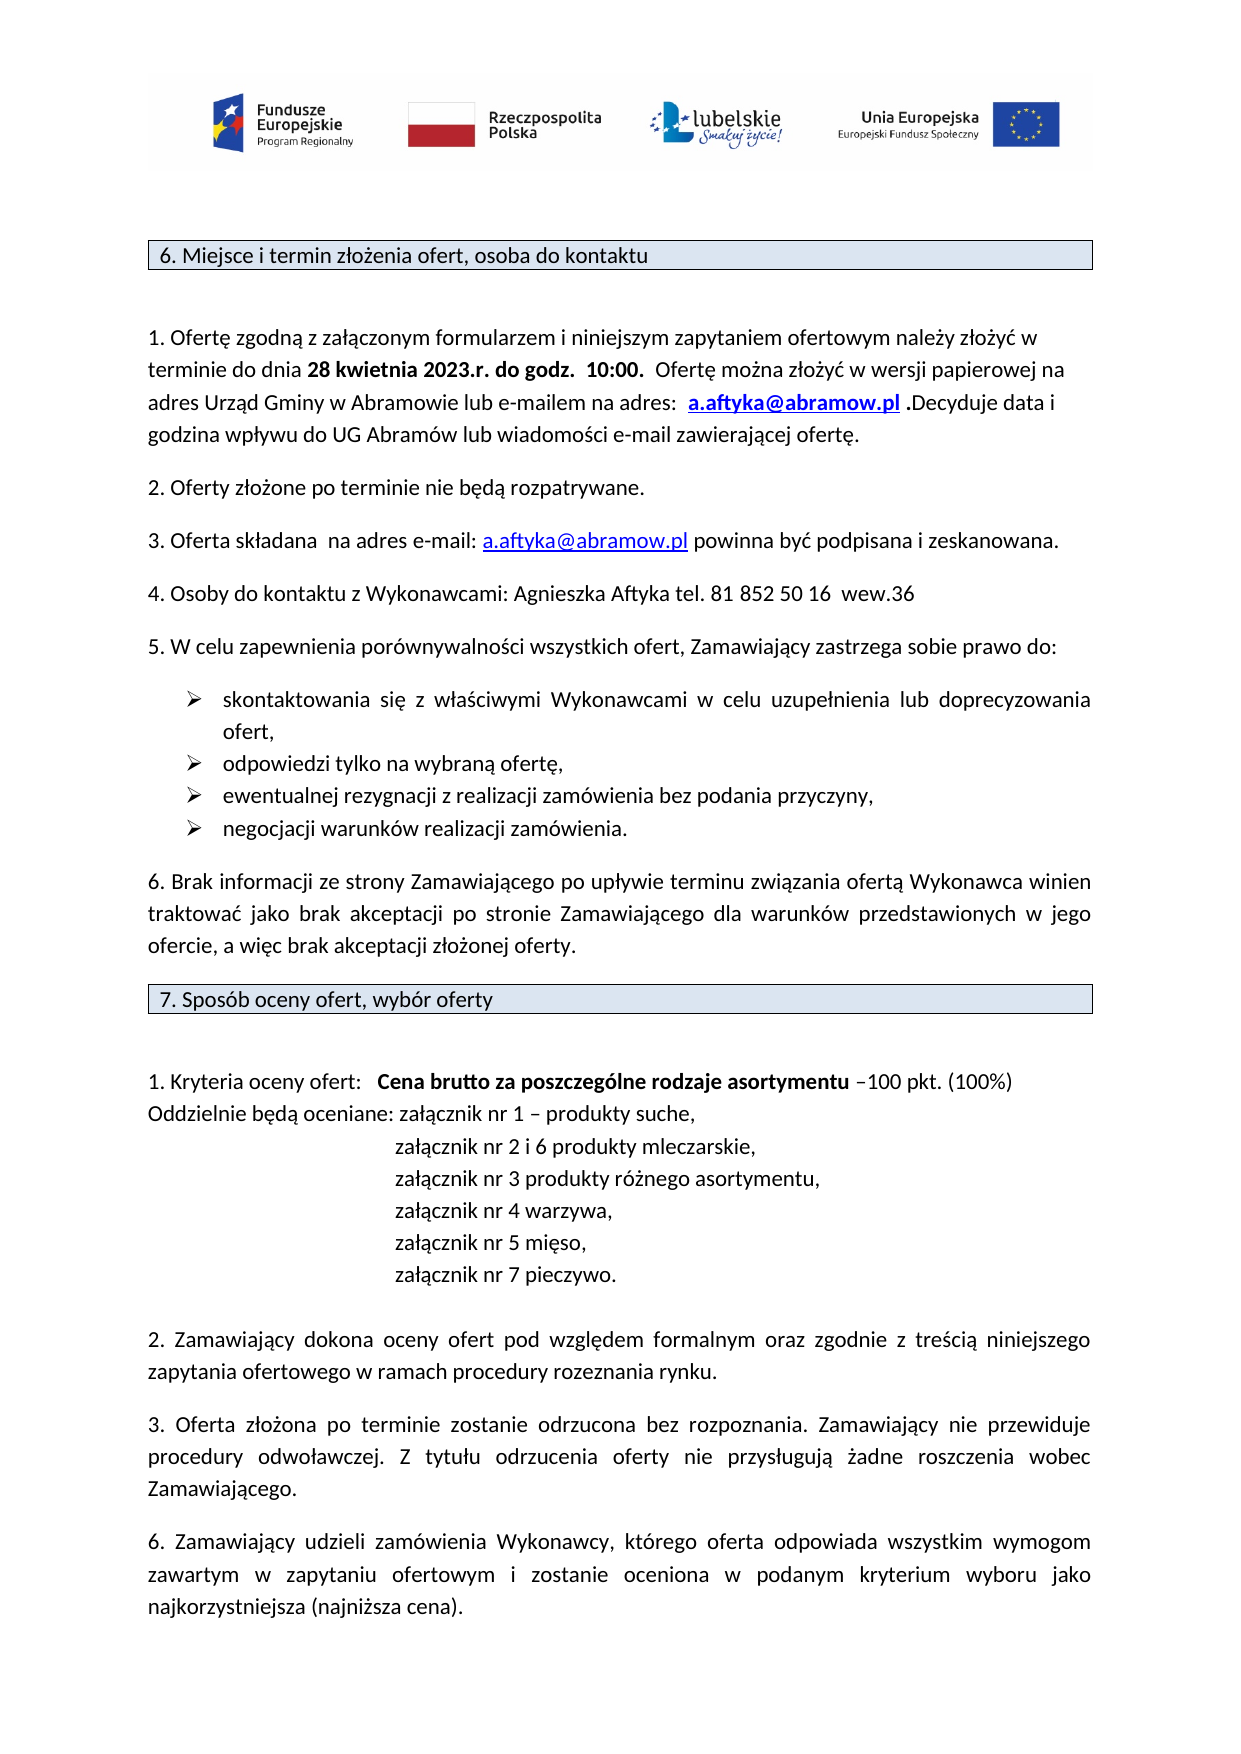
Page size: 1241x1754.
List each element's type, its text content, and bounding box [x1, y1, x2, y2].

text 3. Oferta złożona po terminie zostanie odrzucona bez rozpoznania. Zamawiający nie przewiduje procedury odwoławczej. Z tytułu odrzucenia oferty nie przysługują żadne roszczenia wobec Zamawiającego. [148, 1410, 1093, 1502]
picture [147, 73, 1093, 171]
text 2. Oferty złożone po terminie nie będą rozpatrywane. [148, 473, 1093, 501]
list negocjacji warunków realizacji zamówienia. [185, 814, 1093, 842]
text załącznik nr 3 produkty różnego asortymentu, [148, 1164, 1093, 1192]
text 1. Kryteria oceny ofert: Cena brutto za poszczególne rodzaje asortymentu –100 pkt. (100%) [148, 1067, 1093, 1095]
table_header 6. Miejsce i termin złożenia ofert, osoba do kontaktu [149, 241, 1092, 269]
text 4. Osoby do kontaktu z Wykonawcami: Agnieszka Aftyka tel. 81 852 50 16 wew.36 [148, 579, 1093, 607]
text 6. Brak informacji ze strony Zamawiającego po upływie terminu związania ofertą Wykonawca winien traktować jako brak akceptacji po stronie Zamawiającego dla warunków przedstawionych w jego ofercie, a więc brak akceptacji złożonej oferty. [148, 867, 1093, 959]
list skontaktowania się z właściwymi Wykonawcami w celu uzupełnienia lub doprecyzowania ofert, [185, 685, 1093, 745]
table_header 7. Sposób oceny ofert, wybór oferty [149, 985, 1092, 1013]
text załącznik nr 5 mięso, [148, 1228, 1093, 1256]
text załącznik nr 4 warzywa, [148, 1196, 1093, 1224]
text 2. Zamawiający dokona oceny ofert pod względem formalnym oraz zgodnie z treścią niniejszego zapytania ofertowego w ramach procedury rozeznania rynku. [148, 1325, 1093, 1385]
list odpowiedzi tylko na wybraną ofertę, [185, 749, 1093, 777]
text 3. Oferta składana na adres e-mail: a.aftyka@abramow.pl powinna być podpisana i zeskanowana. [148, 526, 1093, 554]
text załącznik nr 7 pieczywo. [148, 1261, 1093, 1288]
text załącznik nr 2 i 6 produkty mleczarskie, [148, 1132, 1093, 1160]
text 6. Zamawiający udzieli zamówienia Wykonawcy, którego oferta odpowiada wszystkim wymogom zawartym w zapytaniu ofertowym i zostanie oceniona w podanym kryterium wyboru jako najkorzystniejsza (najniższa cena). [148, 1527, 1093, 1620]
text 5. W celu zapewnienia porównywalności wszystkich ofert, Zamawiający zastrzega sobie prawo do: [148, 632, 1093, 660]
text 1. Ofertę zgodną z załączonym formularzem i niniejszym zapytaniem ofertowym należy złożyć w terminie do dnia 28 kwietnia 2023.r. do godz. 10:00. Ofertę można złożyć w wersji papierowej na adres Urząd Gminy w Abramowie lub e-mailem na adres: a.aftyka@abramow.pl .Decyduje data i godzina wpływu do UG Abramów lub wiadomości e-mail zawierającej ofertę. [148, 323, 1093, 448]
list ewentualnej rezygnacji z realizacji zamówienia bez podania przyczyny, [185, 782, 1093, 810]
text Oddzielnie będą oceniane: załącznik nr 1 – produkty suche, [148, 1099, 1093, 1128]
